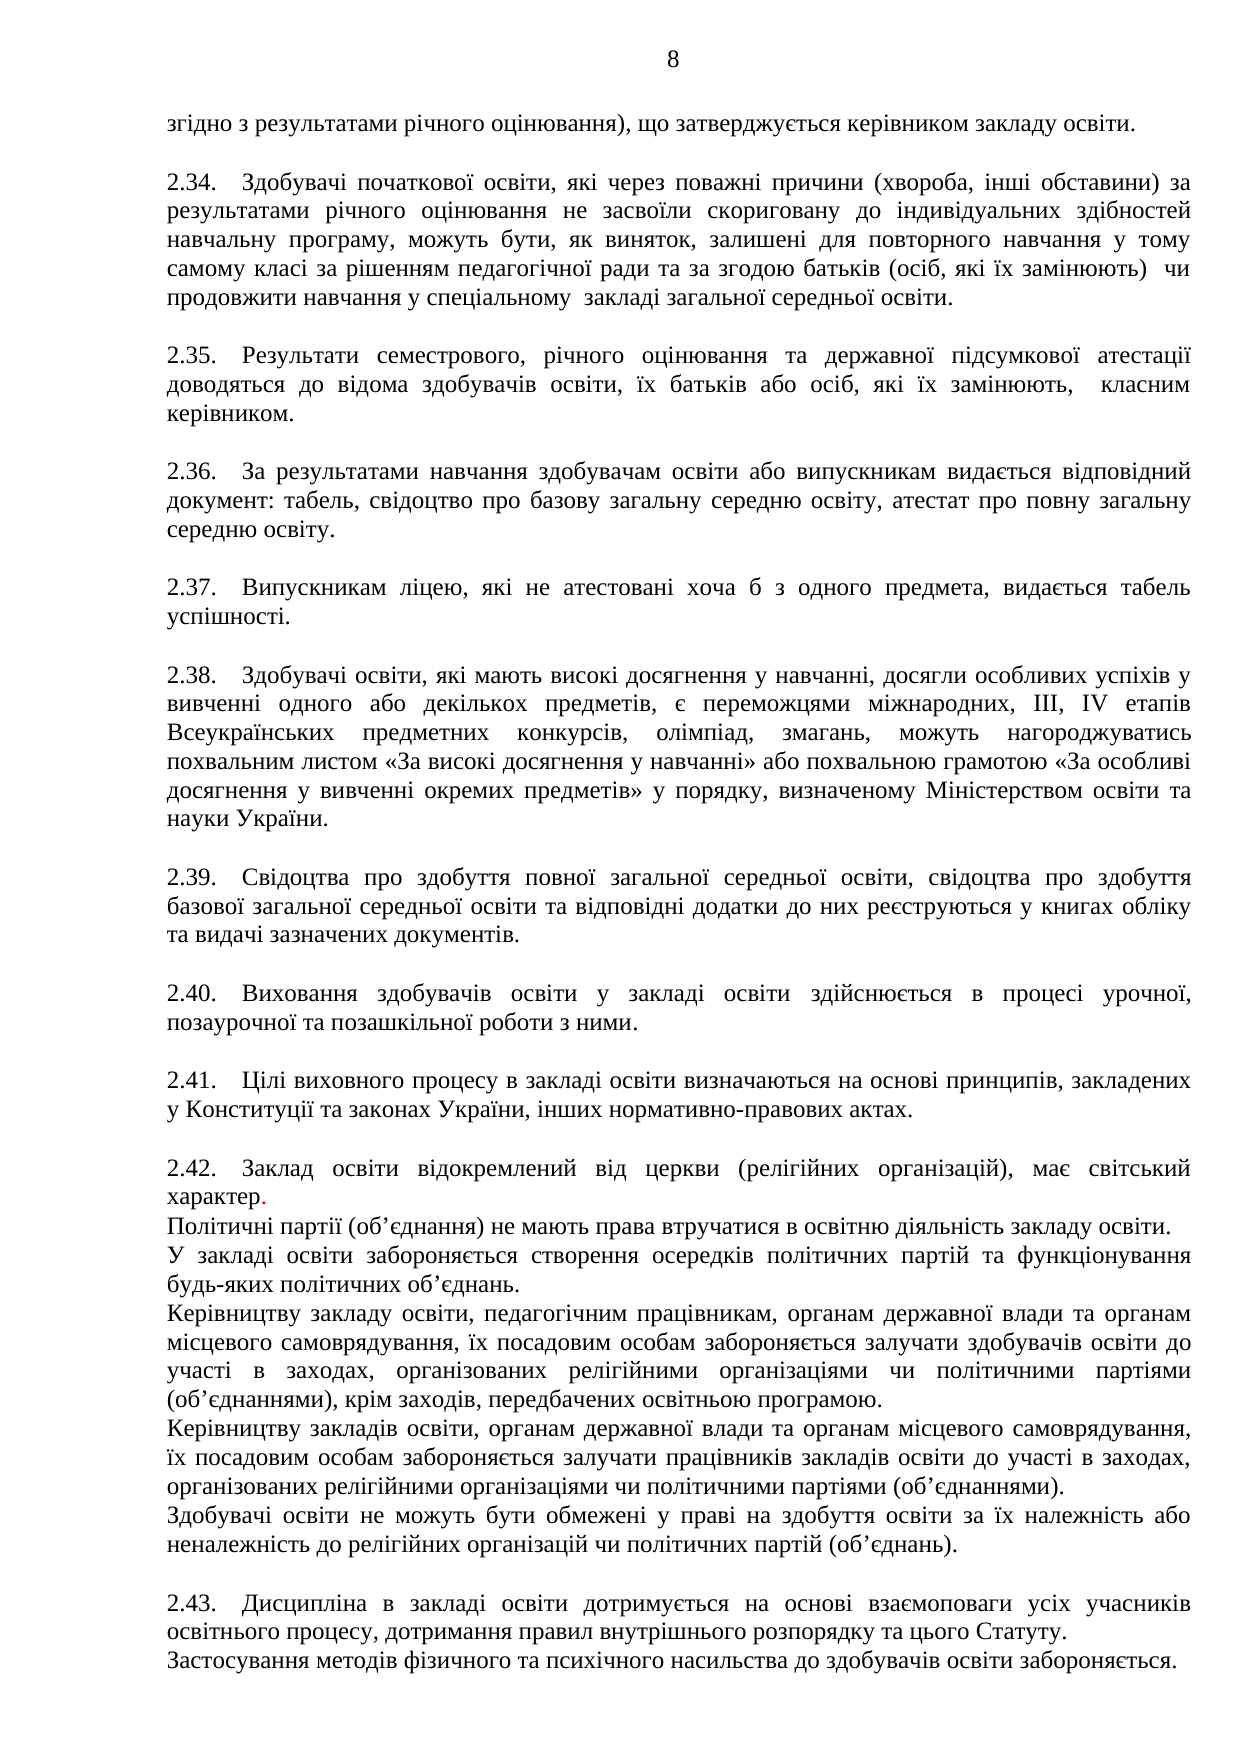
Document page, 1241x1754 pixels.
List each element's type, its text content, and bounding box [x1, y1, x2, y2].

text 2.39. Свідоцтва про здобуття повної загальної середньої освіти, свідоцтва про здобуття базової загальної середньої освіти та відповідні додатки до них реєструються у книгах обліку та видачі зазначених документів. [167, 862, 1192, 948]
text У закладі освіти забороняється створення осередків політичних партій та функціонування будь-яких політичних об’єднань. [167, 1240, 1192, 1297]
text 2.42. Заклад освіти відокремлений від церкви (релігійних організацій), має світський характер. [167, 1153, 1192, 1210]
text 2.40. Виховання здобувачів освіти у закладі освіти здійснюється в процесі урочної, позаурочної та позашкільної роботи з ними. [167, 978, 1192, 1036]
text Застосування методів фізичного та психічного насильства до здобувачів освіти забороняється. [167, 1646, 1192, 1674]
text 2.34. Здобувачі початкової освіти, які через поважні причини (хвороба, інші обставини) за результатами річного оцінювання не засвоїли скориговану до індивідуальних здібностей навчальну програму, можуть бути, як виняток, залишені для повторного навчання у тому самому класі за рішенням педагогічної ради та за згодою батьків (осіб, які їх замінюють) чи продовжити навчання у спеціальному закладі загальної середньої освіти. [167, 167, 1192, 311]
text 2.36. За результатами навчання здобувачам освіти або випускникам видається відповідний документ: табель, свідоцтво про базову загальну середню освіту, атестат про повну загальну середню освіту. [167, 456, 1192, 543]
text Керівництву закладів освіти, органам державної влади та органам місцевого самоврядування, їх посадовим особам забороняється залучати працівників закладів освіти до участі в заходах, організованих релігійними організаціями чи політичними партіями (об’єднаннями). [167, 1413, 1192, 1500]
text 2.35. Результати семестрового, річного оцінювання та державної підсумкової атестації доводяться до відома здобувачів освіти, їх батьків або осіб, які їх замінюють, класним керівником. [167, 340, 1192, 427]
text 2.37. Випускникам ліцею, які не атестовані хоча б з одного предмета, видається табель успішності. [167, 572, 1192, 630]
text Політичні партії (об’єднання) не мають права втручатися в освітню діяльність закладу освіти. [167, 1211, 1192, 1239]
text 2.38. Здобувачі освіти, які мають високі досягнення у навчанні, досягли особливих успіхів у вивченні одного або декількох предметів, є переможцями міжнародних, ІІІ, ІV етапів Всеукраїнських предметних конкурсів, олімпіад, змагань, можуть нагороджуватись похвальним листом «За високі досягнення у навчанні» або похвальною грамотою «За особливі досягнення у вивченні окремих предметів» у порядку, визначеному Міністерством освіти та науки України. [167, 660, 1192, 832]
text Керівництву закладу освіти, педагогічним працівникам, органам державної влади та органам місцевого самоврядування, їх посадовим особам забороняється залучати здобувачів освіти до участі в заходах, організованих релігійними організаціями чи політичними партіями (об’єднаннями), крім заходів, передбачених освітньою програмою. [167, 1298, 1192, 1413]
text Здобувачі освіти не можуть бути обмежені у праві на здобуття освіти за їх належність або неналежність до релігійних організацій чи політичних партій (об’єднань). [167, 1500, 1192, 1558]
text 2.43. Дисципліна в закладі освіти дотримується на основі взаємоповаги усіх учасників освітнього процесу, дотримання правил внутрішнього розпорядку та цього Статуту. [167, 1588, 1192, 1645]
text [167, 108, 1192, 137]
text 2.41. Цілі виховного процесу в закладі освіти визначаються на основі принципів, закладених у Конституції та законах України, інших нормативно-правових актах. [167, 1065, 1192, 1123]
